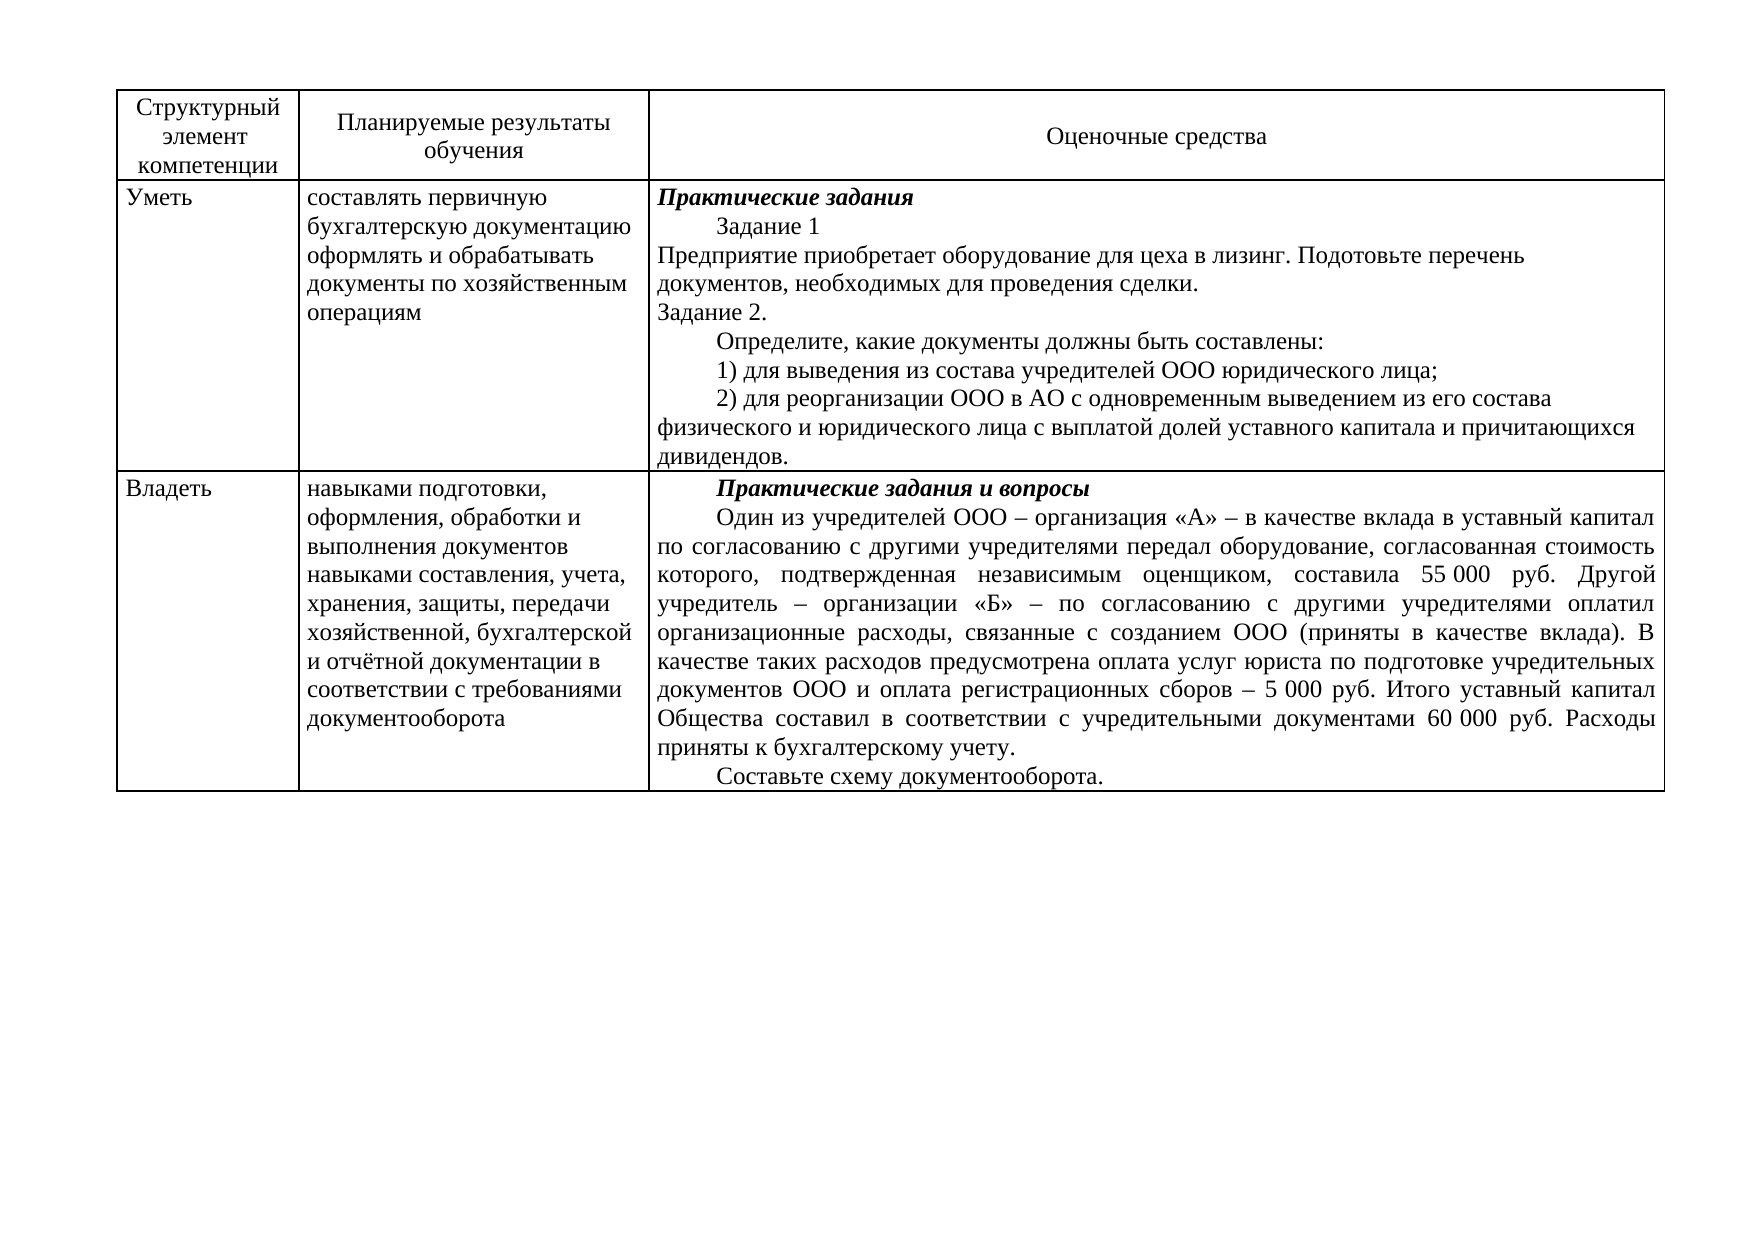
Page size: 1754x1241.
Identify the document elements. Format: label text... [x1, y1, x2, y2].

table_cell составлять первичную бухгалтерскую документацию оформлять и обрабатывать документы по хозяйственным операциям [300, 181, 648, 470]
table_cell Владеть [118, 472, 298, 789]
table_cell Практические задания Задание 1 Предприятие приобретает оборудование для цеха в лизинг. Подотовьте перечень документов, необходимых для проведения сделки. Задание 2. Определите, какие документы должны быть составлены: 1) для выведения из состава учредителей ООО юридического лица; 2) для реорганизации ООО в АО с одновременным выведением из его состава физического и юридического лица с выплатой долей уставного капитала и причитающихся дивидендов. [650, 181, 1664, 470]
table_header Планируемые результаты обучения [300, 91, 648, 178]
table_header Оценочные средства [650, 91, 1664, 178]
table_cell Уметь [118, 181, 298, 470]
table_cell навыками подготовки, оформления, обработки и выполнения документов навыками составления, учета, хранения, защиты, передачи хозяйственной, бухгалтерской и отчётной документации в соответствии с требованиями документооборота [300, 472, 648, 789]
table_cell Практические задания и вопросы Один из учредителей ООО – организация «А» – в качестве вклада в уставный капитал по согласованию с другими учредителями передал оборудование, согласованная стоимость которого, подтвержденная независимым оценщиком, составила 55 000 руб. Другой учредитель – организации «Б» – по согласованию с другими учредителями оплатил организационные расходы, связанные с созданием ООО (приняты в качестве вклада). В качестве таких расходов предусмотрена оплата услуг юриста по подготовке учредительных документов ООО и оплата регистрационных сборов – 5 000 руб. Итого уставный капитал Общества составил в соответствии с учредительными документами 60 000 руб. Расходы приняты к бухгалтерскому учету. Составьте схему документооборота. [650, 472, 1664, 789]
table_header Структурный элемент компетенции [118, 91, 298, 178]
